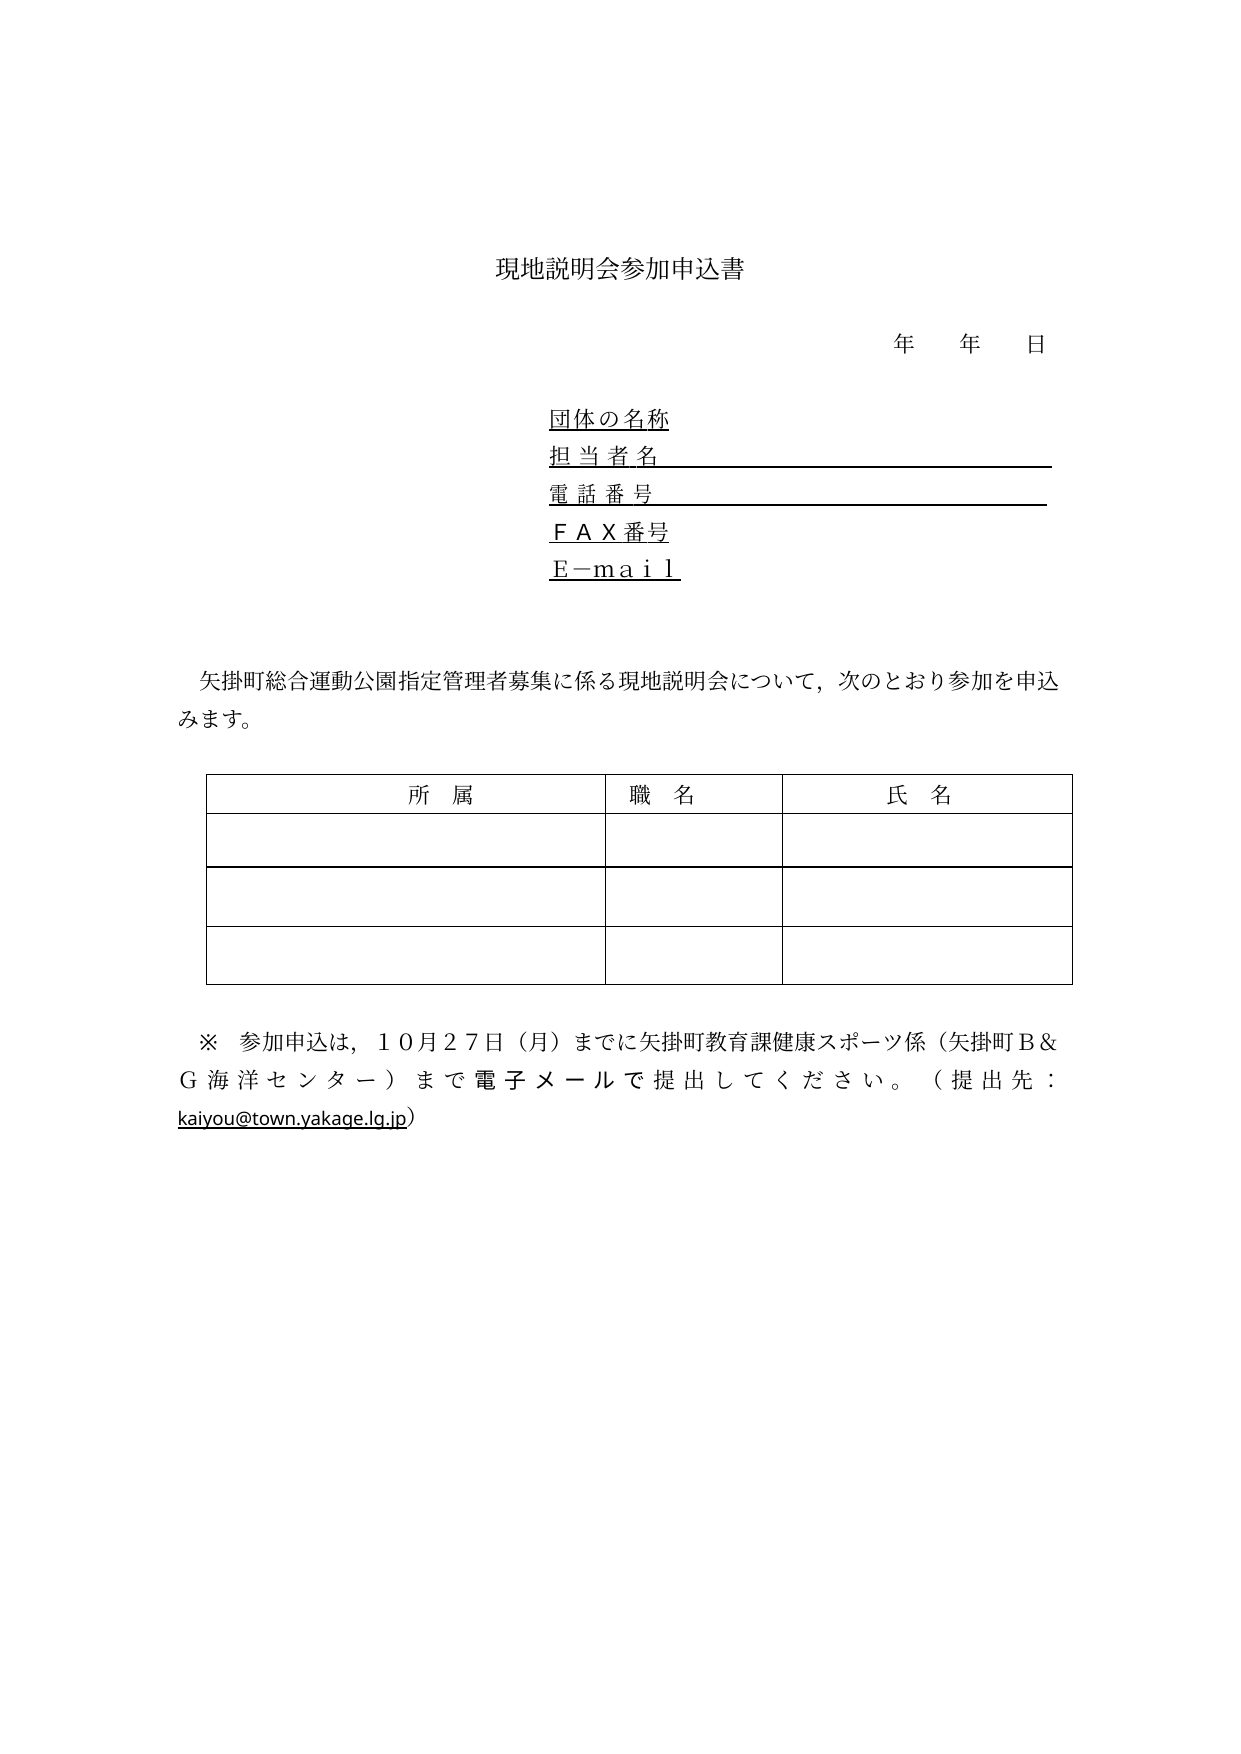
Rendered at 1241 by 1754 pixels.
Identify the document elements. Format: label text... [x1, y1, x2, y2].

table_cell [606, 927, 782, 984]
table_header 職 名 [606, 775, 782, 813]
table_header 所 属 [207, 775, 605, 813]
table_cell [606, 814, 782, 866]
table_cell [783, 814, 1072, 866]
text ＦＡＸ番号 [177, 512, 1063, 549]
text 矢掛町総合運動公園指定管理者募集に係る現地説明会について，次のとおり参加を申込みます。 [177, 662, 1063, 737]
table_cell [207, 868, 605, 926]
text 現地説明会参加申込書 [177, 249, 1063, 287]
table_cell [606, 868, 782, 926]
text 担当者名 [177, 437, 1063, 474]
table_cell [783, 868, 1072, 926]
text 年 年 日 [177, 324, 1063, 362]
table_cell [783, 927, 1072, 984]
table_cell [207, 814, 605, 866]
text ※ 参加申込は，１０月２７日（月）までに矢掛町教育課健康スポーツ係（矢掛町Ｂ＆Ｇ海洋センター）まで電子メールで提出してください。（提出先：kaiyou@town.yakage.lg.jp） [177, 1022, 1063, 1135]
text Ｅ－ｍａｉｌ [177, 549, 1063, 587]
text 電話番号 [177, 474, 1063, 512]
table_cell [207, 927, 605, 984]
text 団体の名称 [177, 399, 1063, 437]
table_header 氏 名 [783, 775, 1072, 813]
